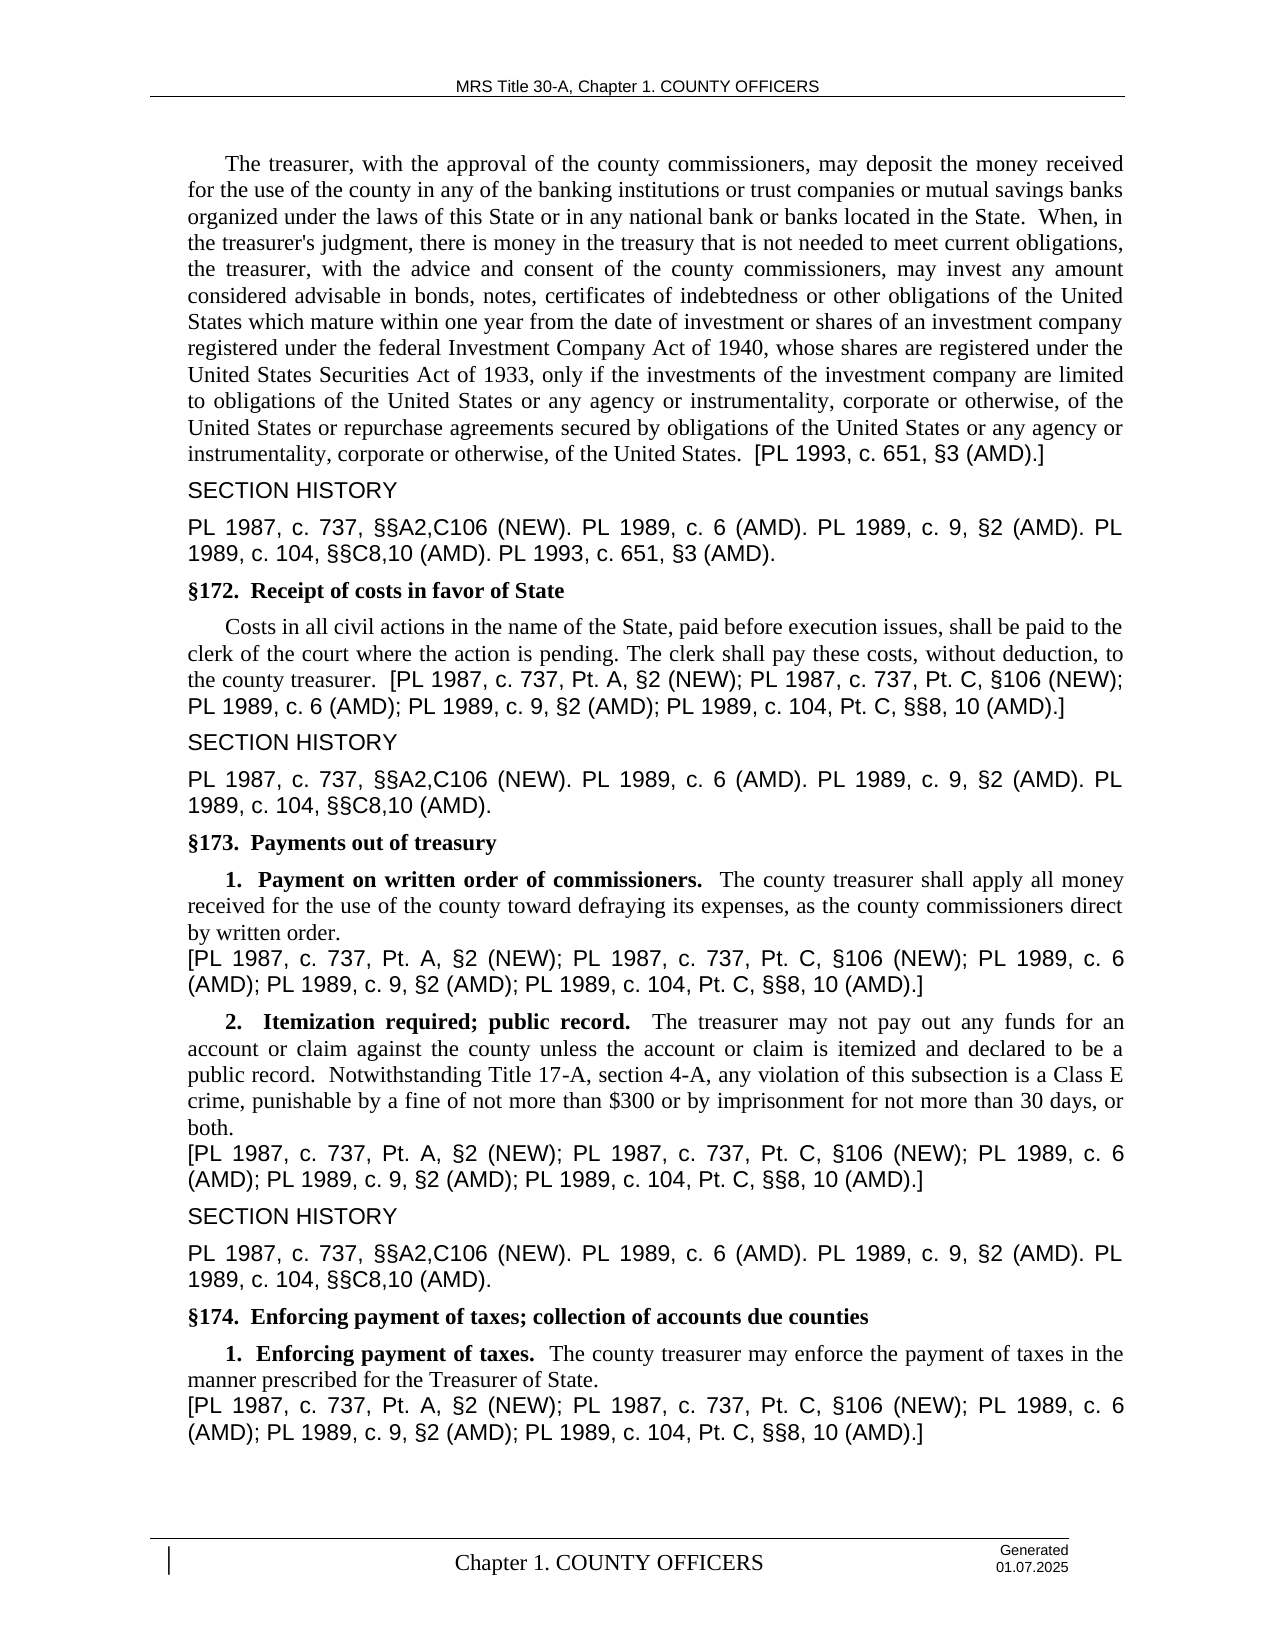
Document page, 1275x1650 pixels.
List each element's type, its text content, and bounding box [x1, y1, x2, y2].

text The treasurer, with the approval of the county commissioners, may deposit the money received for the use of the county in any of the banking institutions or trust companies or mutual savings banks organized under the laws of this State or in any national bank or banks located in the State. When, in the treasurer's judgment, there is money in the treasury that is not needed to meet current obligations, the treasurer, with the advice and consent of the county commissioners, may invest any amount considered advisable in bonds, notes, certificates of indebtedness or other obligations of the United States which mature within one year from the date of investment or shares of an investment company registered under the federal Investment Company Act of 1940, whose shares are registered under the United States Securities Act of 1933, only if the investments of the investment company are limited to obligations of the United States or any agency or instrumentality, corporate or otherwise, of the United States or repurchase agreements secured by obligations of the United States or any agency or instrumentality, corporate or otherwise, of the United States. [PL 1993, c. 651, §3 (AMD).] [187, 150, 1125, 466]
text 1. Enforcing payment of taxes. The county treasurer may enforce the payment of taxes in the manner prescribed for the Treasurer of State. [187, 1340, 1125, 1392]
text SECTION HISTORY [187, 729, 1125, 756]
text PL 1987, c. 737, §§A2,C106 (NEW). PL 1989, c. 6 (AMD). PL 1989, c. 9, §2 (AMD). PL 1989, c. 104, §§C8,10 (AMD). [187, 1240, 1125, 1293]
text PL 1987, c. 737, §§A2,C106 (NEW). PL 1989, c. 6 (AMD). PL 1989, c. 9, §2 (AMD). PL 1989, c. 104, §§C8,10 (AMD). [187, 766, 1125, 819]
text §172. Receipt of costs in favor of State [187, 577, 1125, 603]
text SECTION HISTORY [187, 1203, 1125, 1229]
text SECTION HISTORY [187, 477, 1125, 503]
text PL 1987, c. 737, §§A2,C106 (NEW). PL 1989, c. 6 (AMD). PL 1989, c. 9, §2 (AMD). PL 1989, c. 104, §§C8,10 (AMD). PL 1993, c. 651, §3 (AMD). [187, 513, 1125, 566]
text Costs in all civil actions in the name of the State, paid before execution issues, shall be paid to the clerk of the court where the action is pending. The clerk shall pay these costs, without deduction, to the county treasurer. [PL 1987, c. 737, Pt. A, §2 (NEW); PL 1987, c. 737, Pt. C, §106 (NEW); PL 1989, c. 6 (AMD); PL 1989, c. 9, §2 (AMD); PL 1989, c. 104, Pt. C, §§8, 10 (AMD).] [187, 613, 1125, 719]
text 1. Payment on written order of commissioners. The county treasurer shall apply all money received for the use of the county toward defraying its expenses, as the county commissioners direct by written order. [187, 866, 1125, 945]
text §174. Enforcing payment of taxes; collection of accounts due counties [187, 1303, 1125, 1329]
text §173. Payments out of treasury [187, 829, 1125, 856]
text 2. Itemization required; public record. The treasurer may not pay out any funds for an account or claim against the county unless the account or claim is itemized and declared to be a public record. Notwithstanding Title 17‑A, section 4‑A, any violation of this subsection is a Class E crime, punishable by a fine of not more than $300 or by imprisonment for not more than 30 days, or both. [187, 1008, 1125, 1140]
